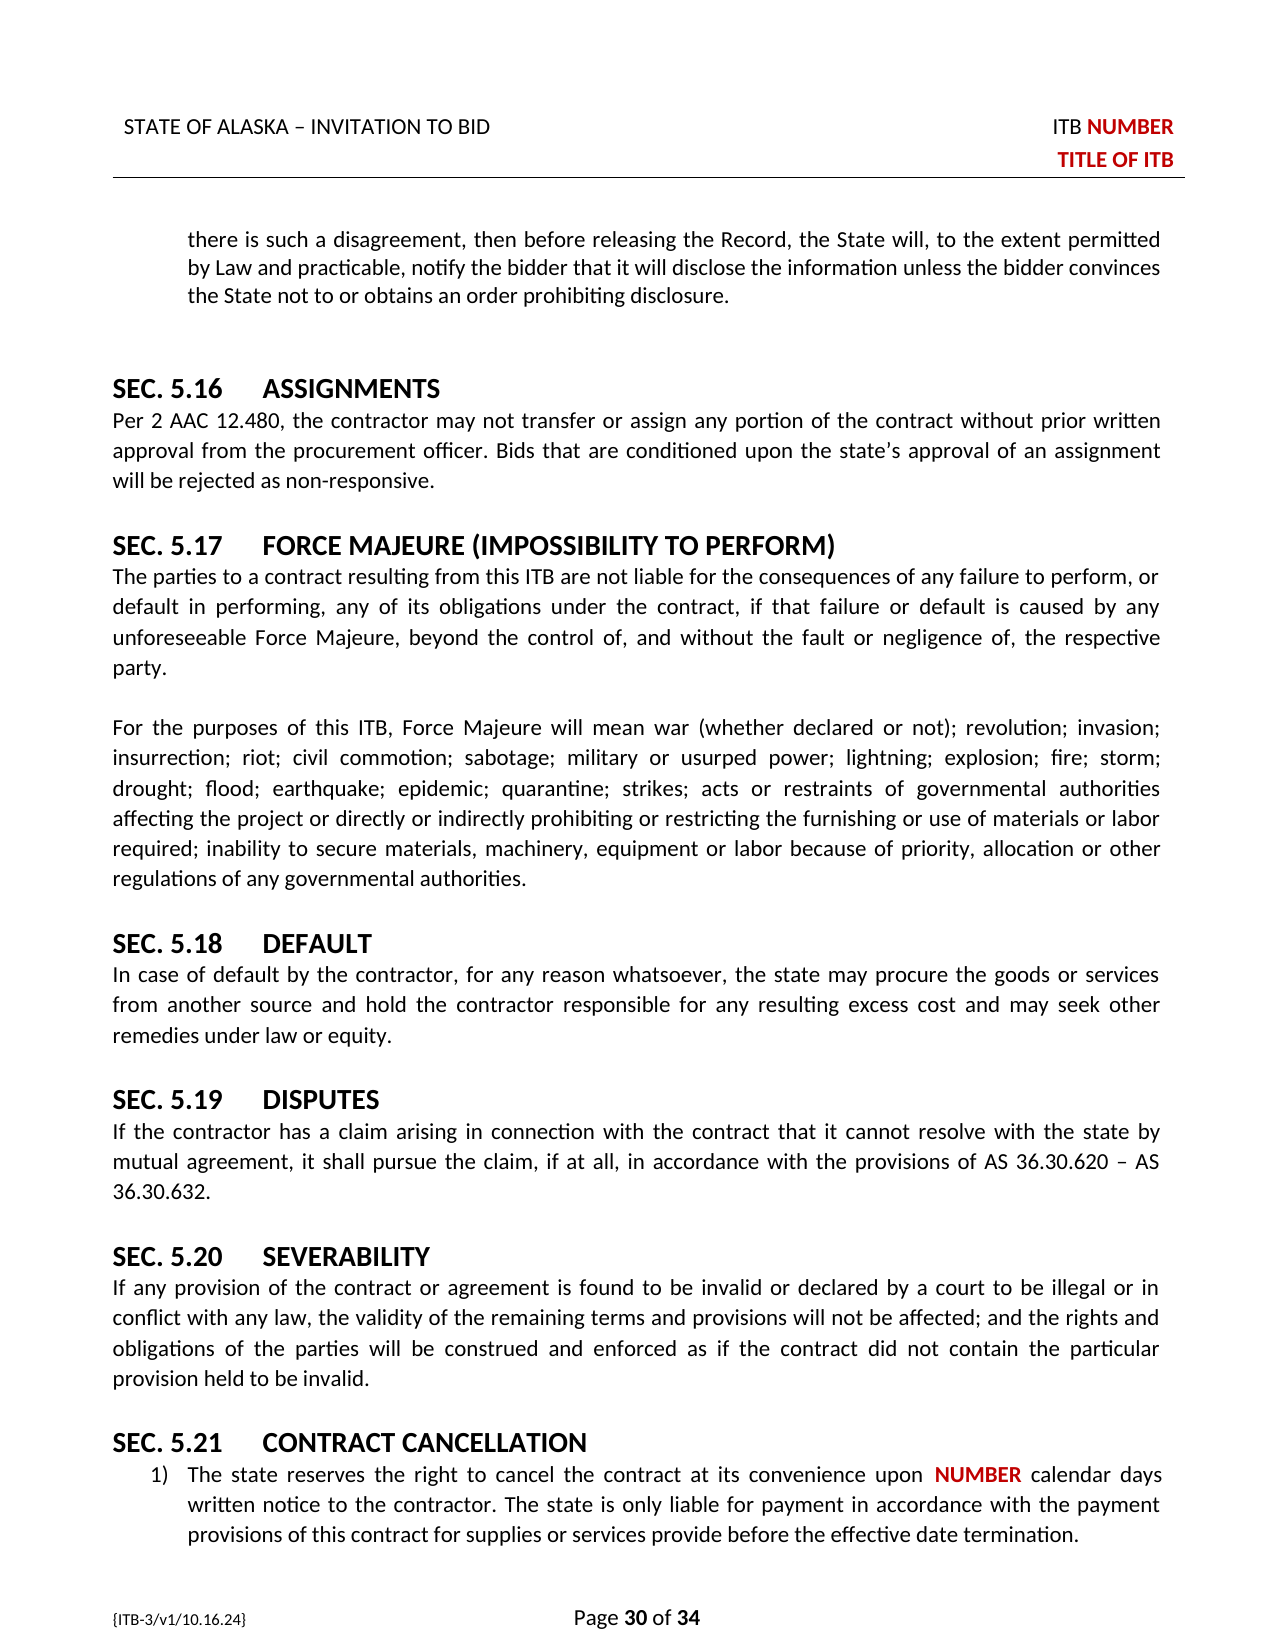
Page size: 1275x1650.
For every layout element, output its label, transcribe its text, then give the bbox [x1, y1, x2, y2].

subtitle assignments [112, 370, 1162, 406]
subtitle contract cancellation [112, 1424, 1162, 1460]
subtitle default [112, 925, 1162, 960]
text Per 2 AAC 12.480, the contractor may not transfer or assign any portion of the contract without prior written approval from the procurement officer. Bids that are conditioned upon the state’s approval of an assignment will be rejected as non-responsive. [112, 406, 1162, 494]
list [150, 225, 1162, 309]
text In case of default by the contractor, for any reason whatsoever, the state may procure the goods or services from another source and hold the contractor responsible for any resulting excess cost and may seek other remedies under law or equity. [112, 960, 1162, 1049]
subtitle disputes [112, 1081, 1162, 1117]
list The state reserves the right to cancel the contract at its convenience upon NUMBER calendar days written notice to the contractor. The state is only liable for payment in accordance with the payment provisions of this contract for supplies or services provide before the effective date termination. [150, 1460, 1162, 1548]
text For the purposes of this ITB, Force Majeure will mean war (whether declared or not); revolution; invasion; insurrection; riot; civil commotion; sabotage; military or usurped power; lightning; explosion; fire; storm; drought; flood; earthquake; epidemic; quarantine; strikes; acts or restraints of governmental authorities affecting the project or directly or indirectly prohibiting or restricting the furnishing or use of materials or labor required; inability to secure materials, machinery, equipment or labor because of priority, allocation or other regulations of any governmental authorities. [112, 713, 1162, 892]
subtitle force majeure (impossibility to perform) [112, 527, 1162, 562]
text The parties to a contract resulting from this ITB are not liable for the consequences of any failure to perform, or default in performing, any of its obligations under the contract, if that failure or default is caused by any unforeseeable Force Majeure, beyond the control of, and without the fault or negligence of, the respective party. [112, 562, 1162, 681]
text If any provision of the contract or agreement is found to be invalid or declared by a court to be illegal or in conflict with any law, the validity of the remaining terms and provisions will not be affected; and the rights and obligations of the parties will be construed and enforced as if the contract did not contain the particular provision held to be invalid. [112, 1273, 1162, 1392]
text If the contractor has a claim arising in connection with the contract that it cannot resolve with the state by mutual agreement, it shall pursue the claim, if at all, in accordance with the provisions of AS 36.30.620 – AS 36.30.632. [112, 1117, 1162, 1205]
subtitle severability [112, 1238, 1162, 1273]
